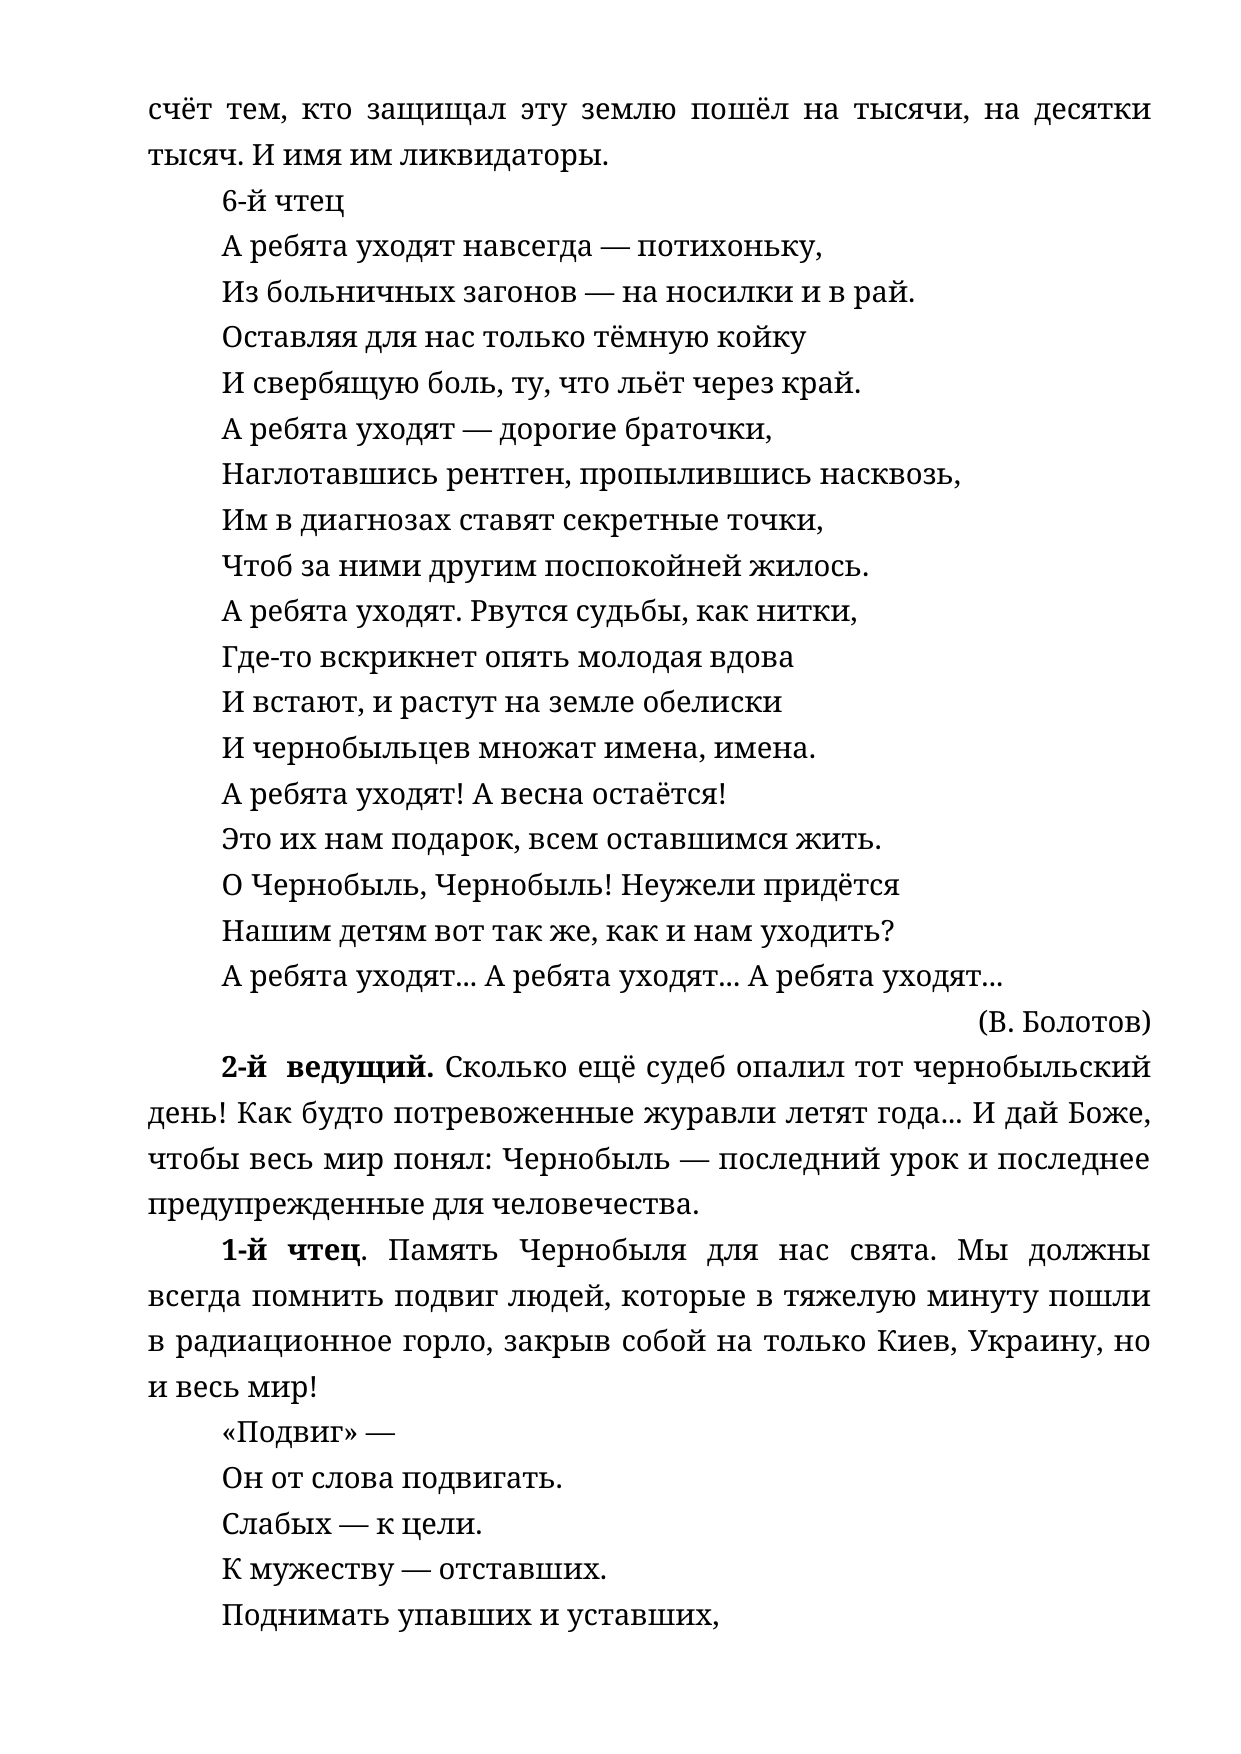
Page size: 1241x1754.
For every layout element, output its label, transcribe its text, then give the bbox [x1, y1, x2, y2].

text Из больничных загонов — на носилки и в рай. [148, 271, 1152, 311]
text 2-й ведущий. Сколько ещё судеб опалил тот чернобыльский день! Как будто потревоженные журавли летят года... И дай Боже, чтобы весь мир понял: Чернобыль — последний урок и последнее предупрежденные для человечества. [148, 1047, 1152, 1223]
text Им в диагнозах ставят секретные точки, [148, 499, 1152, 539]
text А ребята уходят! А весна остаётся! [148, 773, 1152, 813]
text И свербящую боль, ту, что льёт через край. [148, 362, 1152, 402]
text А ребята уходят навсегда — потихоньку, [148, 225, 1152, 265]
text И встают, и растут на земле обелиски [148, 682, 1152, 721]
text А ребята уходят. Рвутся судьбы, как нитки, [148, 590, 1152, 630]
text Поднимать упавших и уставших, [148, 1594, 1152, 1634]
text 1-й чтец. Память Чернобыля для нас свята. Мы должны всегда помнить подвиг людей, которые в тяжелую минуту пошли в радиационное горло, закрыв собой на только Киев, Украину, но и весь мир! [148, 1229, 1152, 1406]
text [148, 88, 1152, 174]
text (В. Болотов) [148, 1001, 1152, 1041]
text А ребята уходят... А ребята уходят... А ребята уходят... [148, 955, 1152, 995]
text Он от слова подвигать. [148, 1457, 1152, 1497]
text Чтоб за ними другим поспокойней жилось. [148, 545, 1152, 584]
text К мужеству — отставших. [148, 1548, 1152, 1588]
text Оставляя для нас только тёмную койку [148, 317, 1152, 356]
text Нашим детям вот так же, как и нам уходить? [148, 910, 1152, 949]
text О Чернобыль, Чернобыль! Неужели придётся [148, 864, 1152, 904]
text Это их нам подарок, всем оставшимся жить. [148, 818, 1152, 858]
text Наглотавшись рентген, пропылившись насквозь, [148, 453, 1152, 493]
text 6-й чтец [148, 180, 1152, 219]
text Где-то вскрикнет опять молодая вдова [148, 636, 1152, 676]
text А ребята уходят — дорогие браточки, [148, 408, 1152, 448]
text «Подвиг» — [148, 1412, 1152, 1451]
text Слабых — к цели. [148, 1503, 1152, 1543]
text И чернобыльцев множат имена, имена. [148, 727, 1152, 767]
